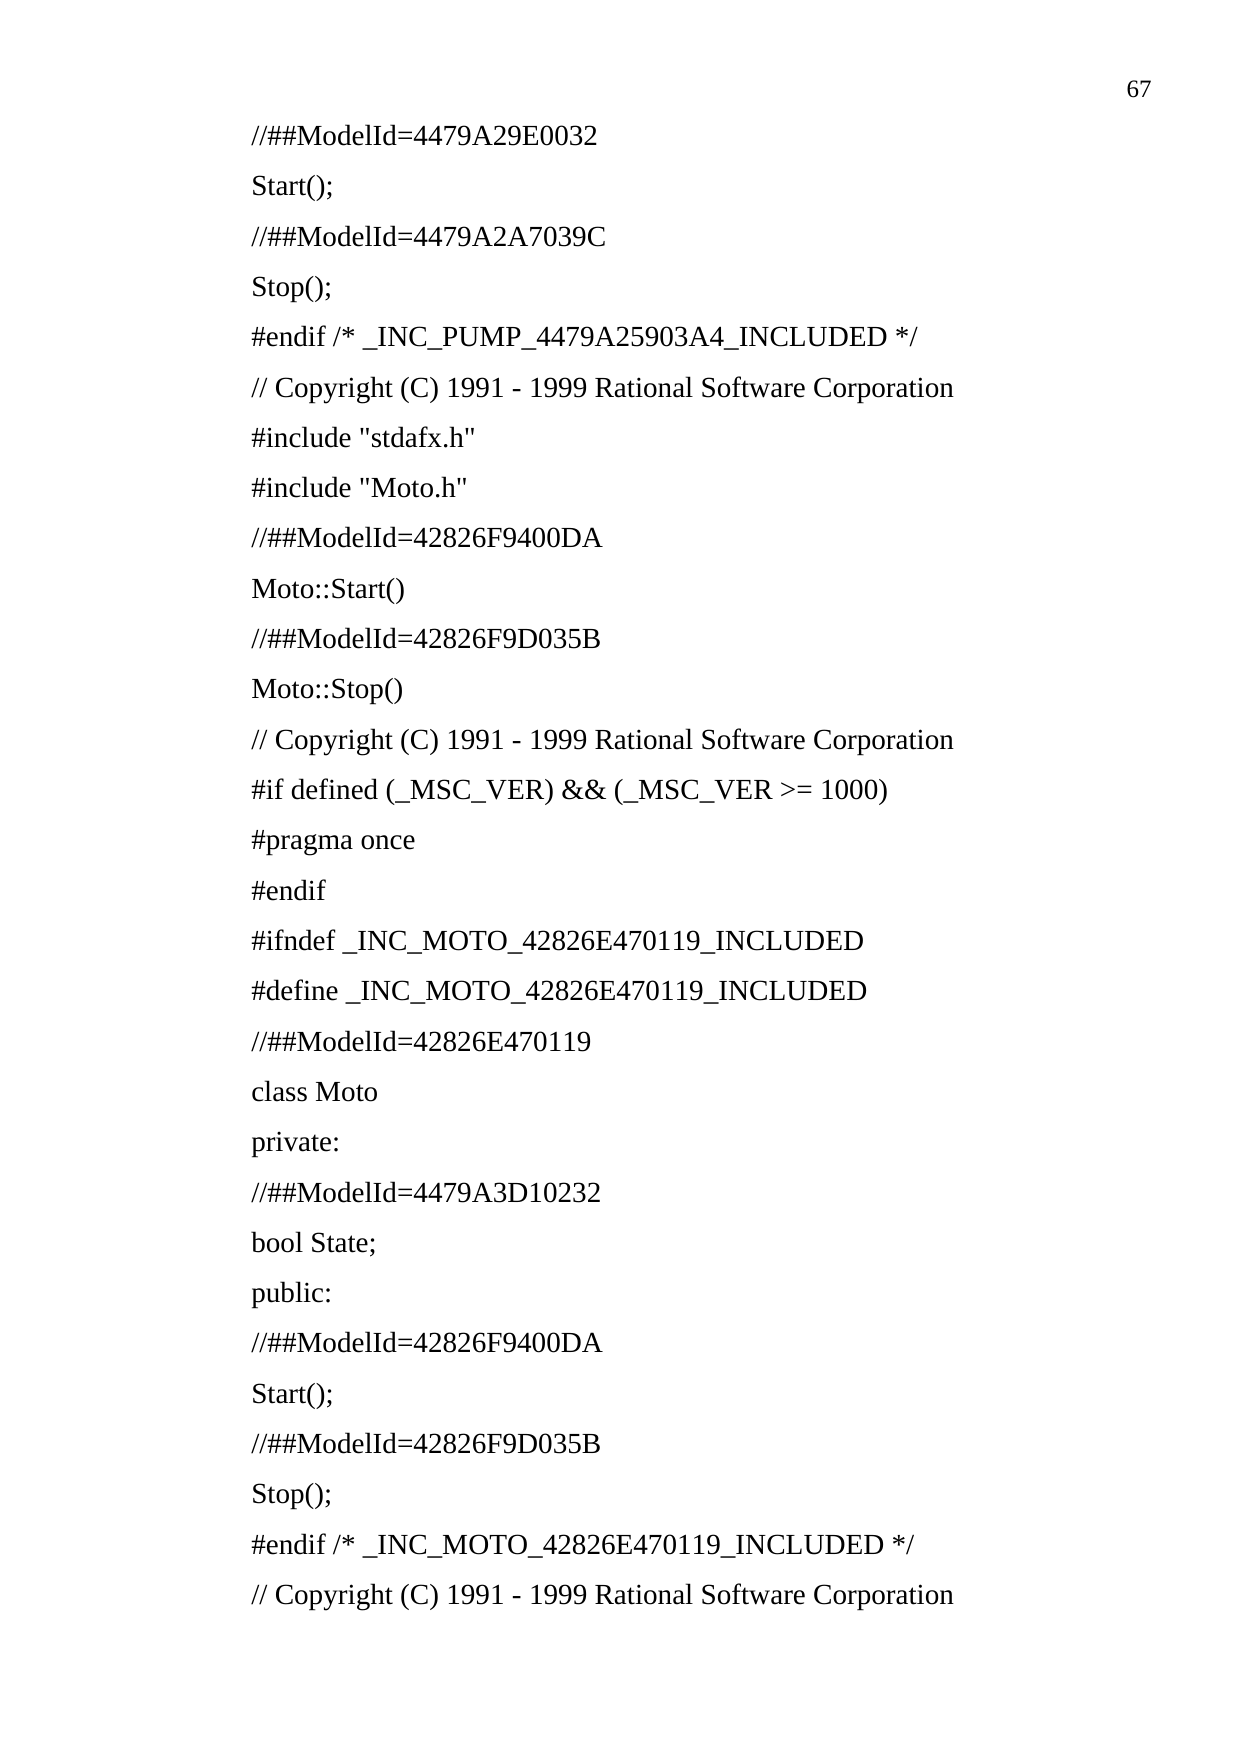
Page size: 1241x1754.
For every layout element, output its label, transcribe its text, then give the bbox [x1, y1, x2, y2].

text #define _INC_MOTO_42826E470119_INCLUDED [177, 973, 1152, 1007]
text #endif /* _INC_MOTO_42826E470119_INCLUDED */ [177, 1527, 1152, 1560]
text public: [177, 1275, 1152, 1309]
text //##ModelId=42826F9D035B [177, 621, 1152, 655]
text // Copyright (C) 1991 - 1999 Rational Software Corporation [177, 370, 1152, 403]
text #if defined (_MSC_VER) && (_MSC_VER >= 1000) [177, 772, 1152, 806]
text #include "Moto.h" [177, 470, 1152, 504]
text Moto::Start() [177, 571, 1152, 604]
text // Copyright (C) 1991 - 1999 Rational Software Corporation [177, 1577, 1152, 1611]
text bool State; [177, 1225, 1152, 1258]
text //##ModelId=4479A2A7039C [177, 219, 1152, 252]
text //##ModelId=42826F9D035B [177, 1426, 1152, 1460]
text #include "stdafx.h" [177, 420, 1152, 453]
text Start(); [177, 168, 1152, 202]
text #pragma once [177, 822, 1152, 856]
text #ifndef _INC_MOTO_42826E470119_INCLUDED [177, 923, 1152, 957]
text // Copyright (C) 1991 - 1999 Rational Software Corporation [177, 722, 1152, 755]
text Stop(); [177, 269, 1152, 303]
text //##ModelId=42826E470119 [177, 1024, 1152, 1057]
text //##ModelId=42826F9400DA [177, 1326, 1152, 1359]
text #endif [177, 873, 1152, 906]
text Stop(); [177, 1477, 1152, 1510]
text //##ModelId=4479A3D10232 [177, 1175, 1152, 1208]
text private: [177, 1124, 1152, 1158]
text Start(); [177, 1376, 1152, 1409]
text Moto::Stop() [177, 672, 1152, 705]
text //##ModelId=42826F9400DA [177, 521, 1152, 554]
text //##ModelId=4479A29E0032 [177, 118, 1152, 152]
text #endif /* _INC_PUMP_4479A25903A4_INCLUDED */ [177, 319, 1152, 353]
text class Moto [177, 1074, 1152, 1108]
